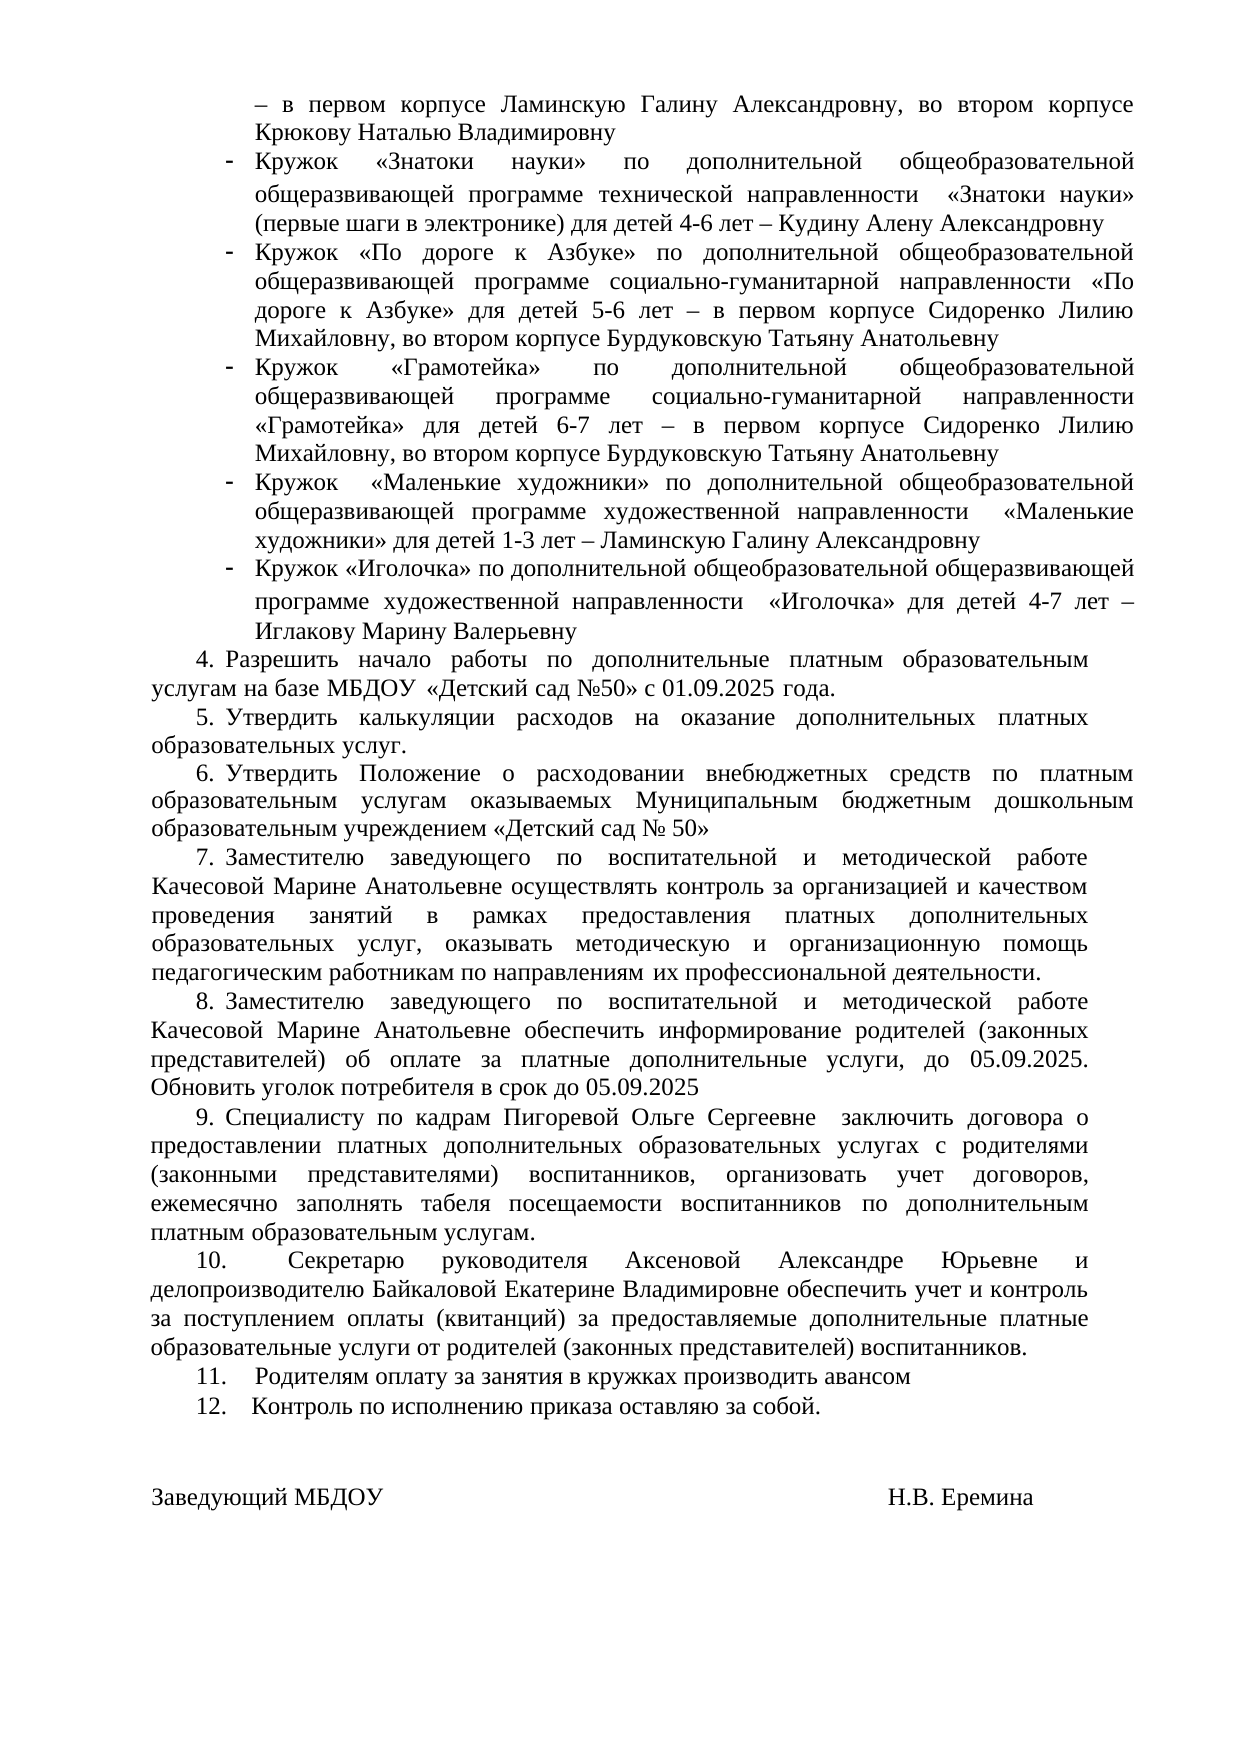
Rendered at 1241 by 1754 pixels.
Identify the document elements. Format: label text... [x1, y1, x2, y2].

list Разрешить начало работы по дополнительные платным образовательным услугам на базе МБДOУ «Детский сад №50» с 01.09.2025 года. [151, 645, 1088, 702]
list Утвердить калькуляции расходов на оказание дополнительных платных образовательных услуг. [151, 703, 1088, 759]
list Специалисту по кадрам Пигоревой Ольге Сергеевне заключить договора о предоставлении платных дополнительных образовательных услугах с родителями (законными представителями) воспитанников, организовать учет договоров, ежемесячно заполнять табеля посещаемости воспитанников по дополнительным платным образовательным услугам. [150, 1102, 1089, 1245]
list Контроль по исполнению приказа оставляю за собой. [196, 1391, 1181, 1420]
list Заместителю заведующего по воспитательной и методической работе Качесовой Марине Анатольевне осуществлять контроль за организацией и качеством проведения занятий в рамках предоставления платных дополнительных образовательных услуг, оказывать методическую и организационную помощь педагогическим работникам по направлениям их профессиональной деятельности. [151, 842, 1088, 986]
list Утвердить Положение о расходовании внебюджетных средств по платным образовательным услугам оказываемых Муниципальным бюджетным дошкольным образовательным учреждением «Детский сад № 50» [151, 759, 1134, 842]
list Кружок «Иголочка» по дополнительной общеобразовательной общеразвивающей программе художественной направленности «Иголочка» для детей 4-7 лет – Иглакову Марину Валерьевну [225, 553, 1135, 644]
list Родителям оплату за занятия в кружках производить авансом [150, 1361, 1089, 1390]
list Кружок «Грамотейка» по дополнительной общеобразовательной общеразвивающей программе социально-гуманитарной направленности «Грамотейка» для детей 6-7 лет – в первом корпусе Сидоренко Лилию Михайловну, во втором корпусе Бурдуковскую Татьяну Анатольевну [225, 352, 1135, 467]
list Кружок «По дороге к Азбуке» по дополнительной общеобразовательной общеразвивающей программе социально-гуманитарной направленности «По дороге к Азбуке» для детей 5-6 лет – в первом корпусе Сидоренко Лилию Михайловну, во втором корпусе Бурдуковскую Татьяну Анатольевну [225, 237, 1135, 352]
text Заведующий МБДОУ Н.В. Еремина [63, 1482, 1181, 1511]
list Кружок «Знатоки науки» по дополнительной общеобразовательной общеразвивающей программе технической направленности «Знатоки науки» (первые шаги в электронике) для детей 4-6 лет – Кудину Алену Александровну [225, 146, 1135, 237]
list Кружок «Маленькие художники» по дополнительной общеобразовательной общеразвивающей программе художественной направленности «Маленькие художники» для детей 1-3 лет – Ламинскую Галину Александровну [225, 467, 1135, 553]
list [225, 89, 1135, 146]
list Секретарю руководителя Аксеновой Александре Юрьевне и делопроизводителю Байкаловой Екатерине Владимировне обеспечить учет и контроль за поступлением оплаты (квитанций) за предоставляемые дополнительные платные образовательные услуги от родителей (законных представителей) воспитанников. [150, 1246, 1089, 1361]
list Заместителю заведующего по воспитательной и методической работе Качесовой Марине Анатольевне обеспечить информирование родителей (законных представителей) об оплате за платные дополнительные услуги, до 05.09.2025. Обновить уголок потребителя в срок до 05.09.2025 [150, 986, 1089, 1101]
